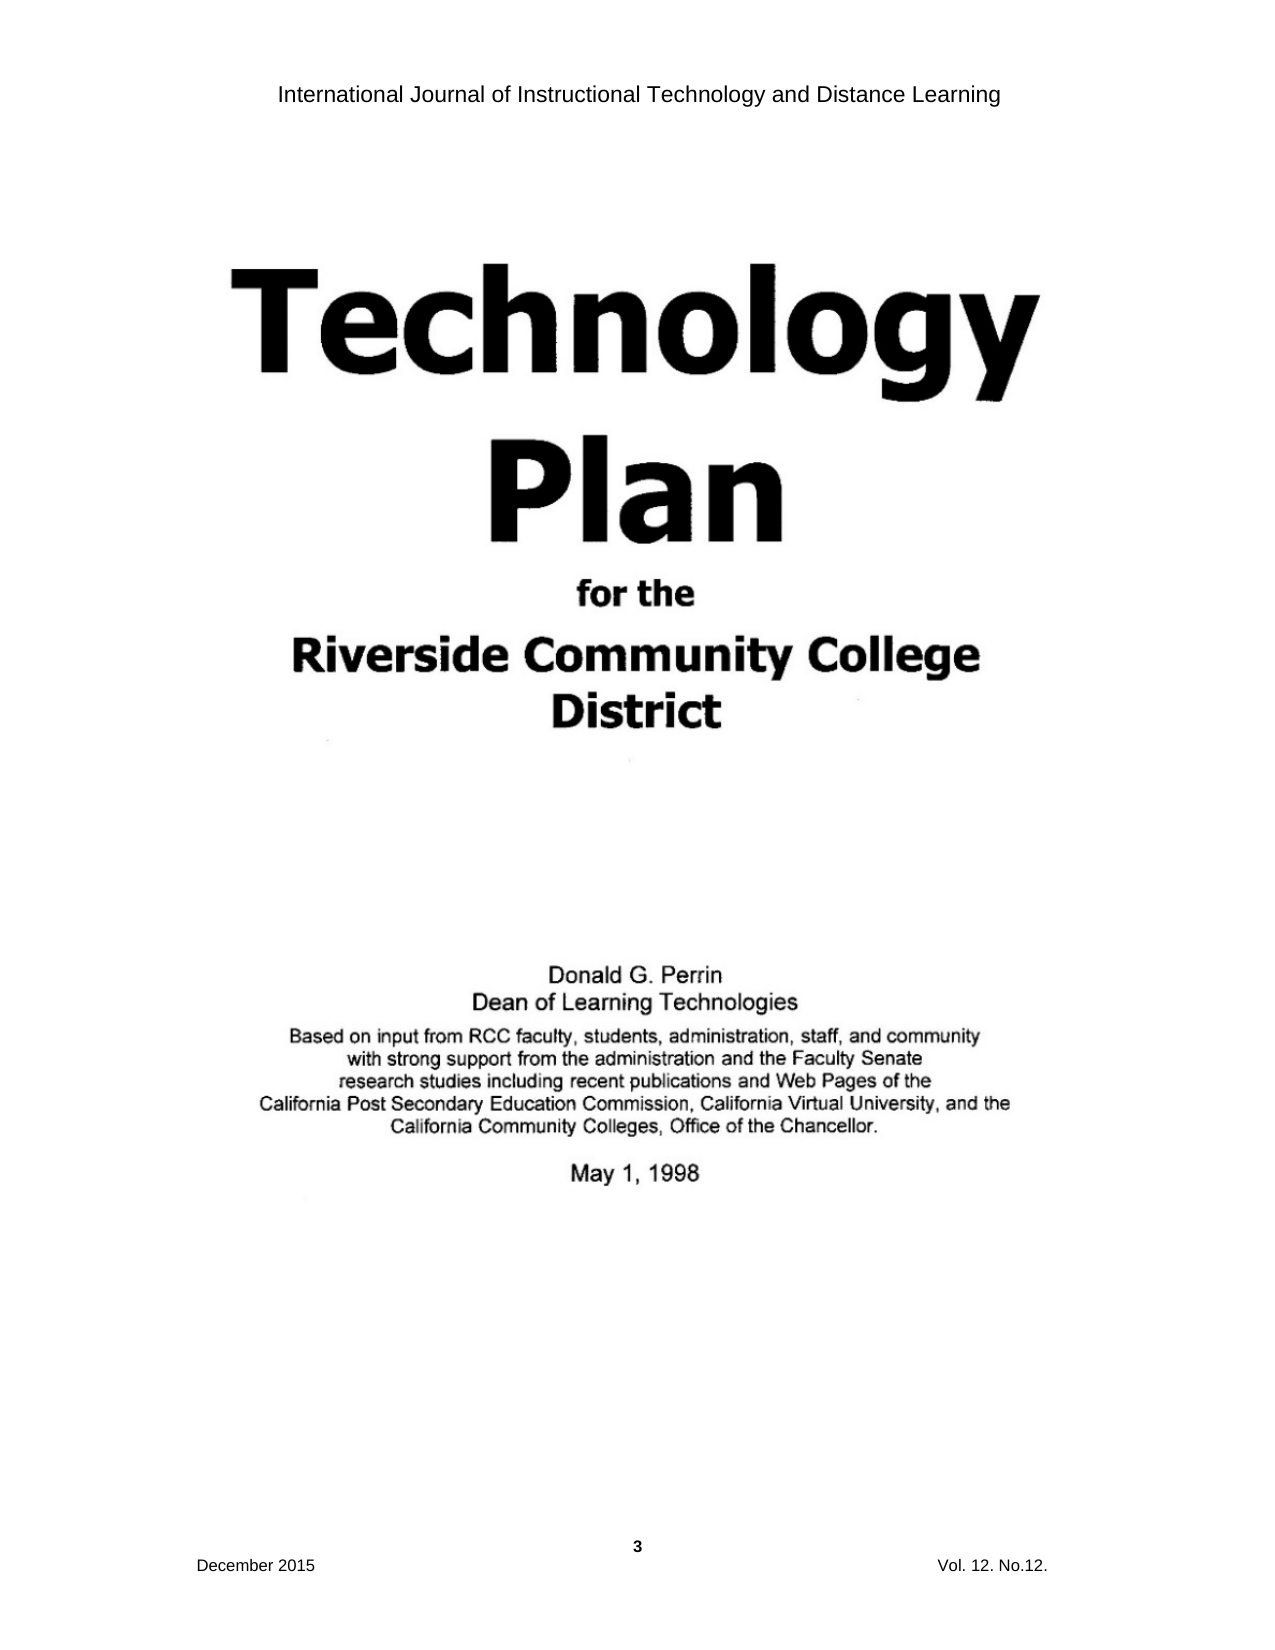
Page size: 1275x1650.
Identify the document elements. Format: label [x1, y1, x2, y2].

picture [187, 207, 1085, 1222]
